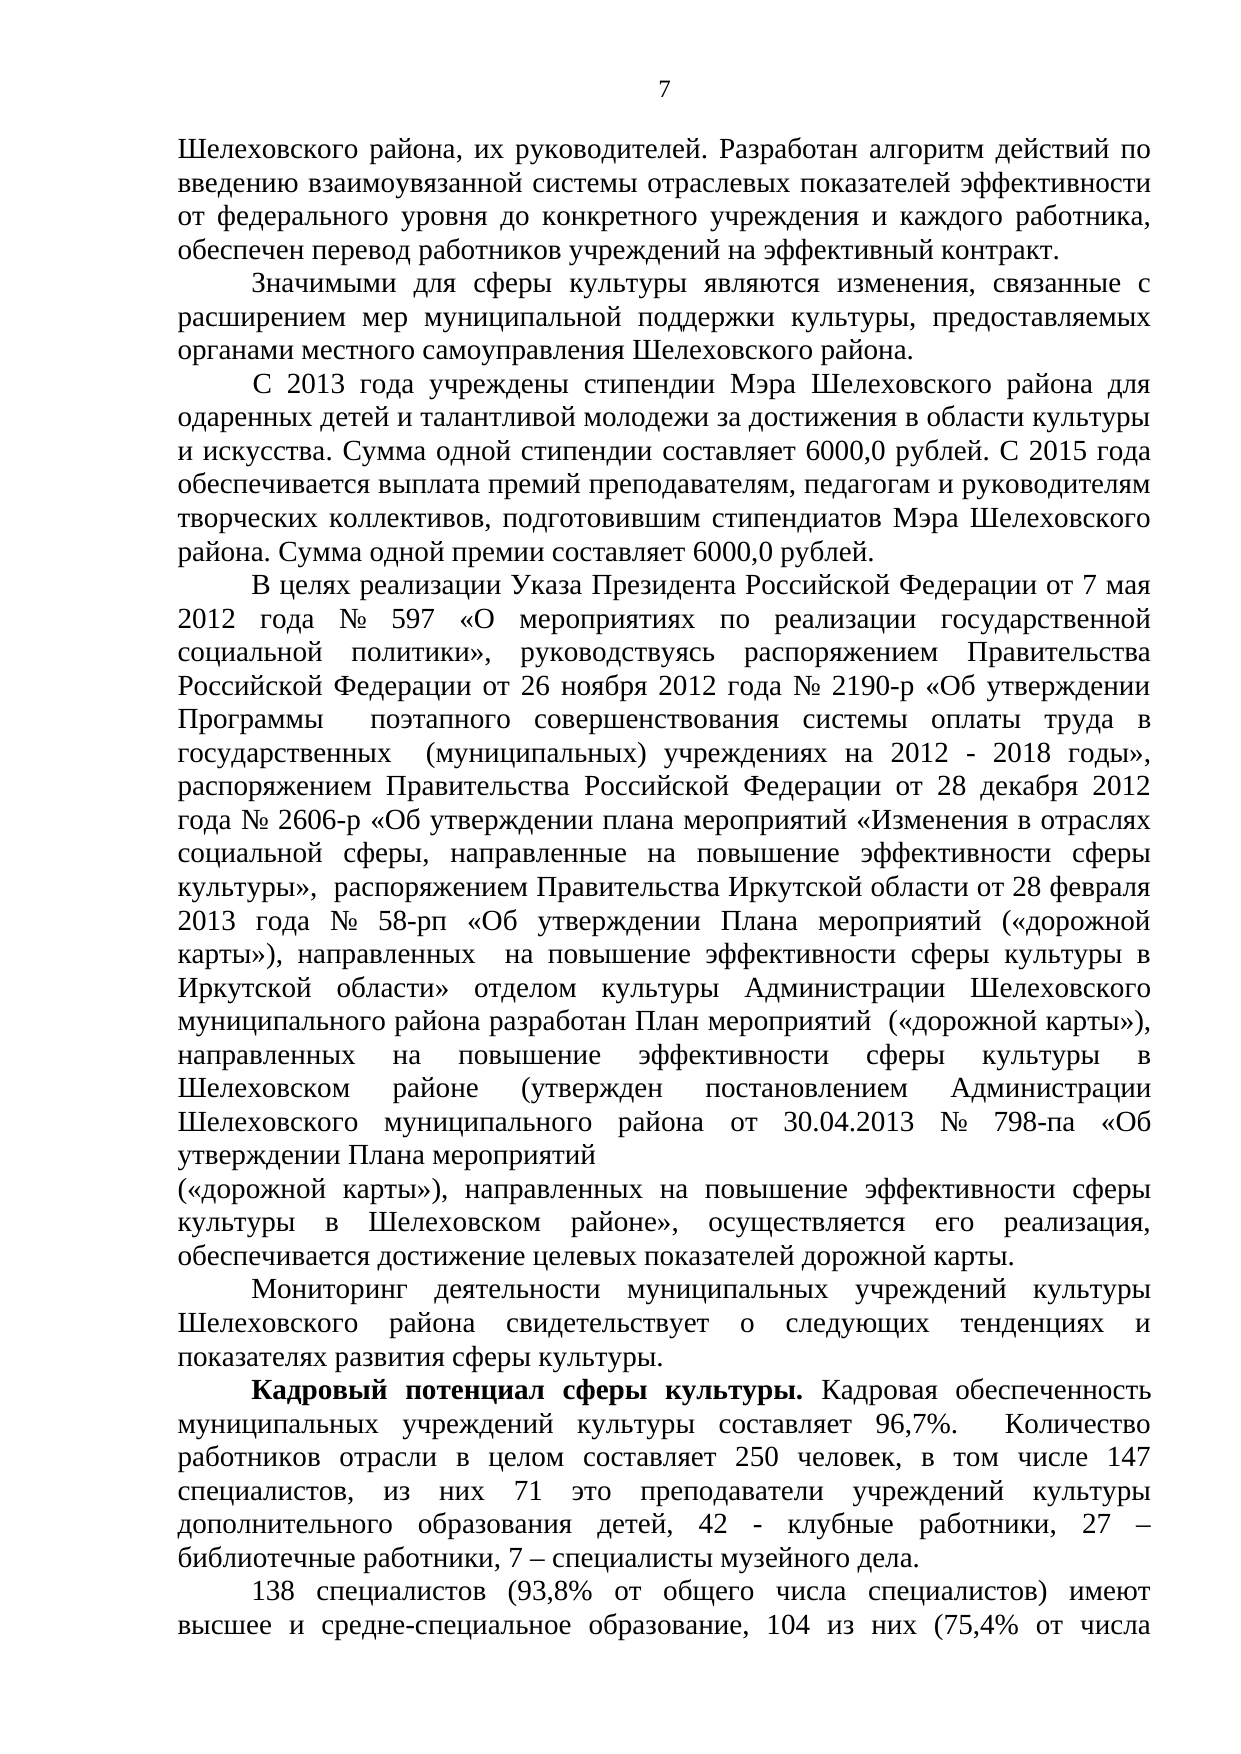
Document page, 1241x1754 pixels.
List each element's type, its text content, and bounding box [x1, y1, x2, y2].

text С 2013 года учреждены стипендии Мэра Шелеховского района для одаренных детей и талантливой молодежи за достижения в области культуры и искусства. Сумма одной стипендии составляет 6000,0 рублей. С 2015 года обеспечивается выплата премий преподавателям, педагогам и руководителям творческих коллективов, подготовившим стипендиатов Мэра Шелеховского района. Сумма одной премии составляет 6000,0 рублей. [177, 366, 1152, 567]
text Кадровый потенциал сферы культуры. Кадровая обеспеченность муниципальных учреждений культуры составляет 96,7%. Количество работников отрасли в целом составляет 250 человек, в том числе 147 специалистов, из них 71 это преподаватели учреждений культуры дополнительного образования детей, 42 - клубные работники, 27 – библиотечные работники, 7 – специалисты музейного дела. [177, 1372, 1152, 1573]
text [177, 1573, 1152, 1641]
text Мониторинг деятельности муниципальных учреждений культуры Шелеховского района свидетельствует о следующих тенденциях и показателях развития сферы культуры. [177, 1272, 1152, 1372]
text Значимыми для сферы культуры являются изменения, связанные с расширением мер муниципальной поддержки культуры, предоставляемых органами местного самоуправления Шелеховского района. [177, 265, 1152, 366]
text В целях реализации Указа Президента Российской Федерации от 7 мая 2012 года № 597 «О мероприятиях по реализации государственной социальной политики», руководствуясь распоряжением Правительства Российской Федерации от 26 ноября 2012 года № 2190-р «Об утверждении Программы поэтапного совершенствования системы оплаты труда в государственных (муниципальных) учреждениях на 2012 - 2018 годы», распоряжением Правительства Российской Федерации от 28 декабря 2012 года № 2606-р «Об утверждении плана мероприятий «Изменения в отраслях социальной сферы, направленные на повышение эффективности сферы культуры», распоряжением Правительства Иркутской области от 28 февраля 2013 года № 58-рп «Об утверждении Плана мероприятий («дорожной карты»), направленных на повышение эффективности сферы культуры в Иркутской области» отделом культуры Администрации Шелеховского муниципального района разработан План мероприятий («дорожной карты»), направленных на повышение эффективности сферы культуры в Шелеховском районе (утвержден постановлением Администрации Шелеховского муниципального района от 30.04.2013 № 798-па «Об утверждении Плана мероприятий [177, 567, 1152, 1171]
text («дорожной карты»), направленных на повышение эффективности сферы культуры в Шелеховском районе», осуществляется его реализация, обеспечивается достижение целевых показателей дорожной карты. [177, 1171, 1152, 1272]
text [177, 131, 1152, 265]
